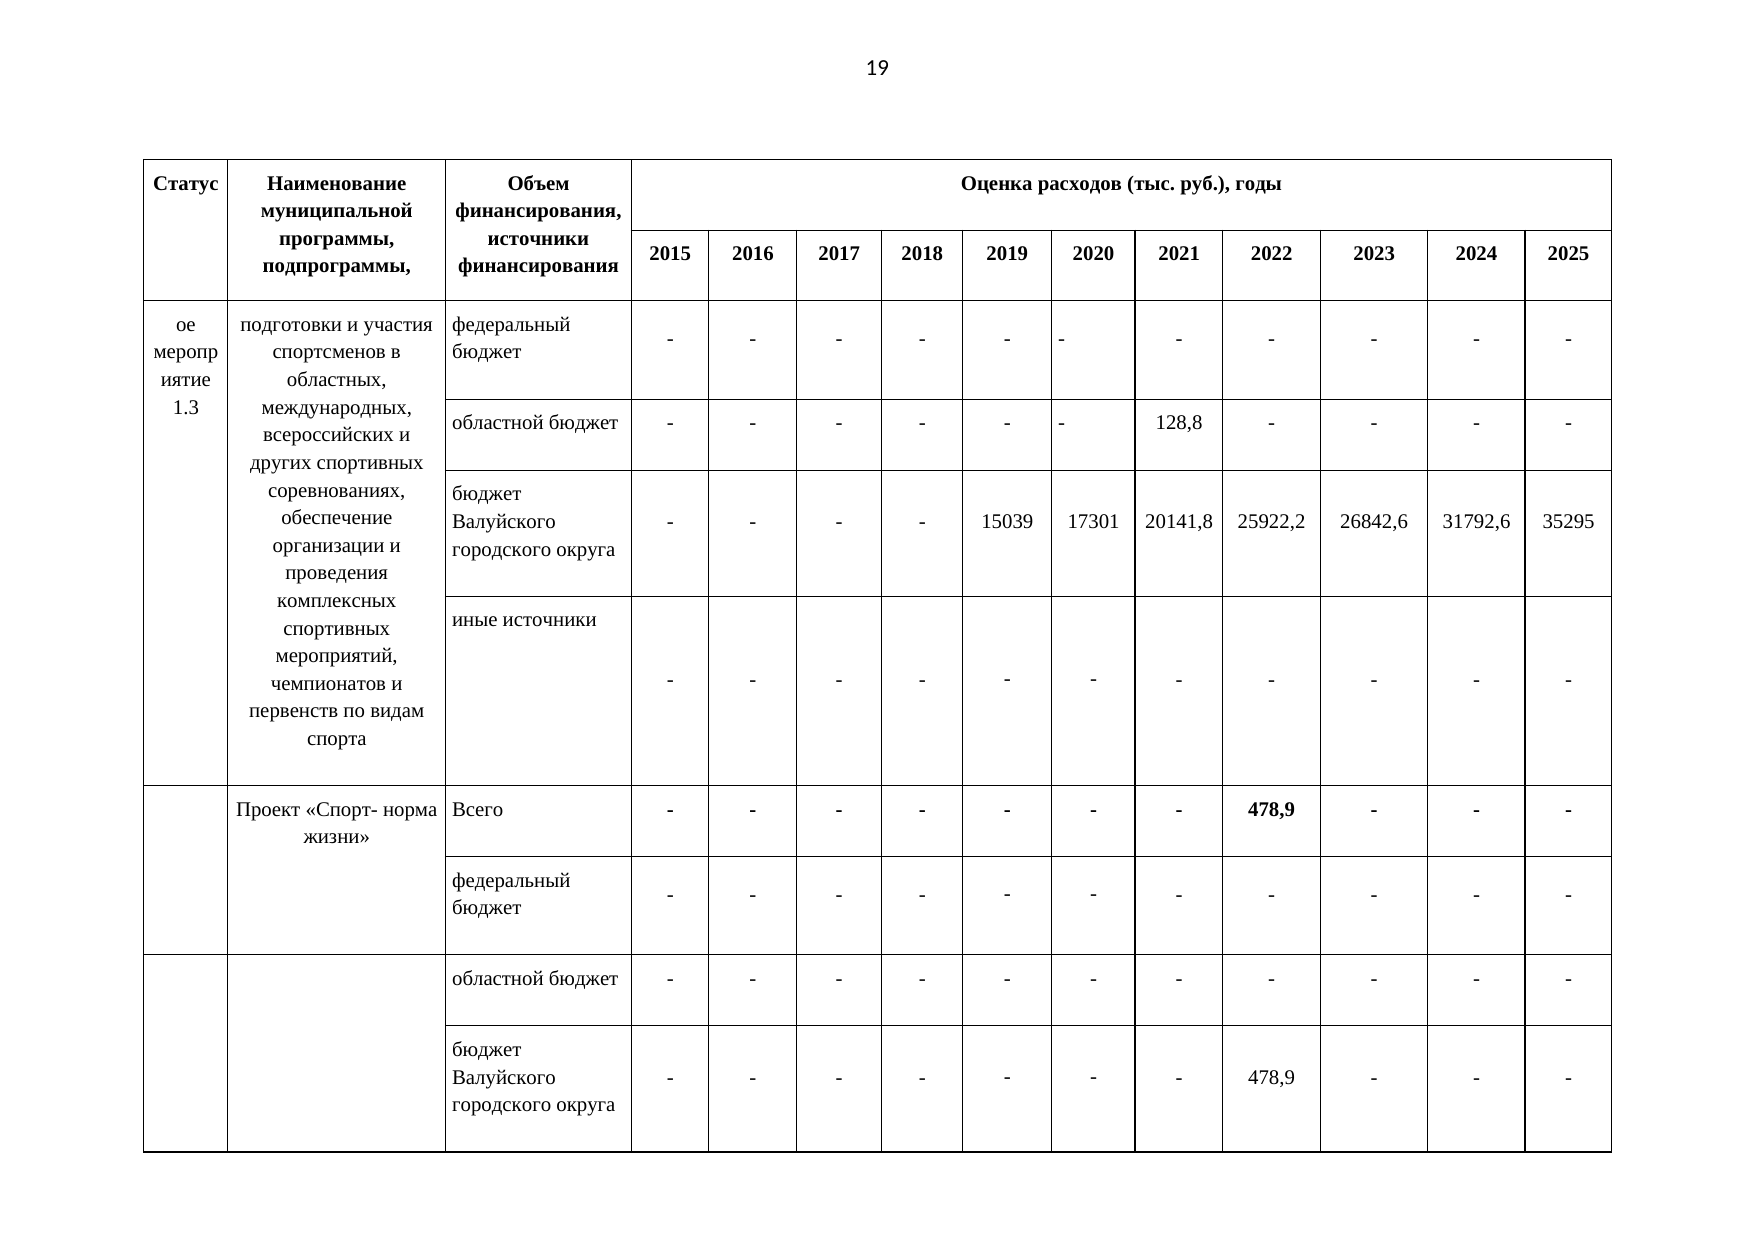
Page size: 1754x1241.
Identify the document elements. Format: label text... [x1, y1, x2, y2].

table_cell 2019 [963, 231, 1051, 300]
table_cell Проект «Спорт- норма жизни» [228, 786, 445, 954]
table_cell - [797, 857, 881, 954]
table_cell - [797, 786, 881, 856]
table_cell - [1052, 955, 1134, 1025]
table_cell - [1136, 857, 1222, 954]
table_cell - [882, 955, 962, 1025]
table_cell иные источники [446, 597, 631, 785]
table_cell - [1052, 857, 1134, 954]
table_cell - [1223, 597, 1320, 785]
table_cell - [632, 786, 708, 856]
table_cell [144, 786, 227, 954]
table_header Статус [144, 160, 227, 300]
table_cell - [963, 400, 1051, 469]
table_cell - [632, 597, 708, 785]
table_cell - [963, 857, 1051, 954]
table_header Объем финансирования, источники финансирования [446, 160, 631, 300]
table_cell - [1428, 597, 1524, 785]
table_cell - [882, 786, 962, 856]
table_cell - [963, 1026, 1051, 1151]
table_cell - [963, 786, 1051, 856]
table_cell областной бюджет [446, 955, 631, 1025]
table_cell - [1136, 955, 1222, 1025]
table_cell - [797, 301, 881, 398]
table_cell областной бюджет [446, 400, 631, 469]
table_cell - [709, 400, 796, 469]
table_cell - [709, 301, 796, 398]
table_cell Всего [446, 786, 631, 856]
table_cell - [1428, 1026, 1524, 1151]
table_cell - [1526, 857, 1611, 954]
table_cell - [1136, 597, 1222, 785]
table_cell - [1526, 1026, 1611, 1151]
table_cell - [1526, 400, 1611, 469]
table_cell - [1136, 786, 1222, 856]
table_cell 2022 [1223, 231, 1320, 300]
table_cell - [1321, 301, 1427, 398]
table_cell 26842,6 [1321, 471, 1427, 596]
table_cell - [882, 301, 962, 398]
table_cell - [797, 955, 881, 1025]
table_cell 20141,8 [1136, 471, 1222, 596]
table_cell - [797, 400, 881, 469]
table_cell 2018 [882, 231, 962, 300]
table_cell - [1321, 786, 1427, 856]
table_cell 2015 [632, 231, 708, 300]
table_cell - [1428, 857, 1524, 954]
table_cell - [1428, 301, 1524, 398]
table_cell 2016 [709, 231, 796, 300]
table_cell бюджет Валуйского городского округа [446, 1026, 631, 1151]
table_cell - [1223, 301, 1320, 398]
table_cell 2021 [1136, 231, 1222, 300]
table_cell - [709, 597, 796, 785]
table_cell - [963, 301, 1051, 398]
table_header Наименование муниципальной программы, подпрограммы, основного мероприятия [228, 160, 445, 300]
table_cell 478,9 [1223, 786, 1320, 856]
table_cell - [797, 471, 881, 596]
table_cell - [1321, 597, 1427, 785]
table_cell - [882, 597, 962, 785]
table_cell - [1136, 1026, 1222, 1151]
table_cell федеральный бюджет [446, 301, 631, 398]
table_cell - [1428, 786, 1524, 856]
table_cell - [797, 597, 881, 785]
table_cell - [632, 857, 708, 954]
table_cell 35295 [1526, 471, 1611, 596]
table_cell Основное мероприятие 1.3 [144, 301, 227, 785]
table_cell - [1052, 301, 1134, 398]
table_cell федеральный бюджет [446, 857, 631, 954]
table_cell - [1321, 955, 1427, 1025]
table_header Оценка расходов (тыс. руб.), годы [632, 160, 1611, 229]
table_cell - [963, 597, 1051, 785]
table_cell 15039 [963, 471, 1051, 596]
table_cell - [709, 786, 796, 856]
table_cell - [882, 471, 962, 596]
table_cell - [882, 857, 962, 954]
table_cell 128,8 [1136, 400, 1222, 469]
table_cell - [1428, 400, 1524, 469]
table_cell - [709, 955, 796, 1025]
table_cell - [882, 1026, 962, 1151]
table_cell - [709, 1026, 796, 1151]
table_cell - [1321, 1026, 1427, 1151]
table_cell 17301 [1052, 471, 1134, 596]
table_cell - [1052, 597, 1134, 785]
table_cell - [632, 301, 708, 398]
table_cell 478,9 [1223, 1026, 1320, 1151]
table_cell бюджет Валуйского городского округа [446, 471, 631, 596]
table_cell - [797, 1026, 881, 1151]
table_cell 31792,6 [1428, 471, 1524, 596]
table_cell - [1223, 400, 1320, 469]
table_cell - [882, 400, 962, 469]
table_cell - [1526, 597, 1611, 785]
table_cell - [632, 1026, 708, 1151]
table_cell - [1136, 301, 1222, 398]
table_cell 2023 [1321, 231, 1427, 300]
table_cell - [963, 955, 1051, 1025]
table_cell - [709, 471, 796, 596]
table_cell - [709, 857, 796, 954]
table_cell - [1052, 786, 1134, 856]
table_cell - [1052, 1026, 1134, 1151]
table_cell - [1321, 400, 1427, 469]
table_cell [144, 955, 227, 1151]
table_cell - [1526, 301, 1611, 398]
table_cell 2024 [1428, 231, 1524, 300]
table_cell [228, 955, 445, 1151]
table_cell - [1321, 857, 1427, 954]
table_cell 2020 [1052, 231, 1134, 300]
table_cell - [632, 471, 708, 596]
table_cell 2025 [1526, 231, 1611, 300]
table_cell - [1526, 955, 1611, 1025]
table_cell - [1223, 955, 1320, 1025]
table_cell - [632, 400, 708, 469]
table_cell - [632, 955, 708, 1025]
table_cell - [1526, 786, 1611, 856]
table_cell - [1052, 400, 1134, 469]
table_cell 2017 [797, 231, 881, 300]
table_cell - [1223, 857, 1320, 954]
table_cell 25922,2 [1223, 471, 1320, 596]
table_cell - [1428, 955, 1524, 1025]
